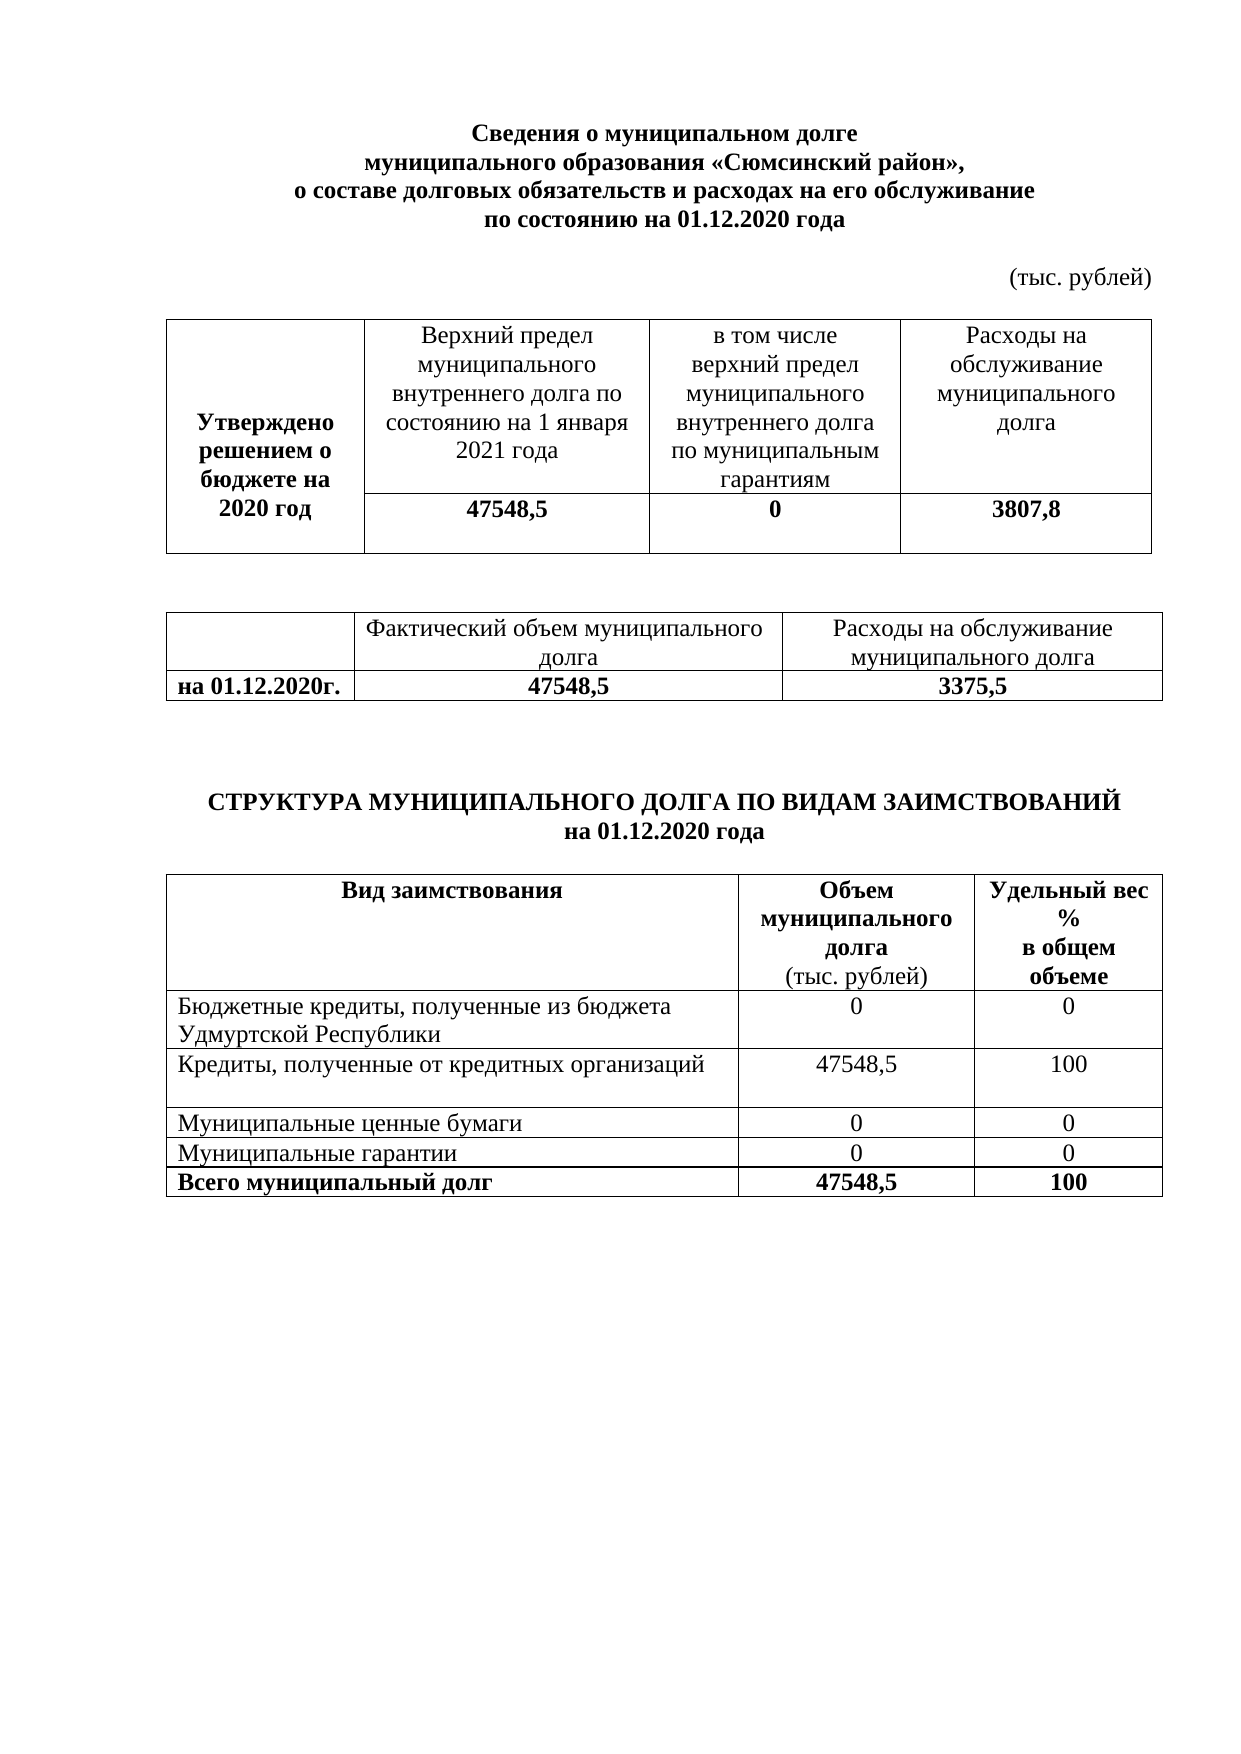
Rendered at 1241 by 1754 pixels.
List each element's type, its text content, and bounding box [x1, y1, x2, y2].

table_header Утверждено решением о бюджете на 2020 год [167, 320, 364, 553]
table_cell 100 [975, 1049, 1162, 1107]
text на 01.12.2020 года [177, 816, 1152, 845]
table_header Вид заимствования [167, 875, 738, 990]
table_header Объем муниципального долга (тыс. рублей) [739, 875, 974, 990]
table_cell 0 [739, 991, 974, 1048]
table_cell 0 [650, 494, 900, 553]
table_header Удельный вес % в общем объеме [975, 875, 1162, 990]
table_header Фактический объем муниципального долга [355, 613, 782, 670]
table_cell Муниципальные ценные бумаги [167, 1108, 738, 1137]
table_cell Всего муниципальный долг [167, 1168, 738, 1196]
text СТРУКТУРА МУНИЦИПАЛЬНОГО ДОЛГА ПО ВИДАМ ЗАИМСТВОВАНИЙ [177, 787, 1152, 816]
table_cell 0 [739, 1108, 974, 1137]
table_header Верхний предел муниципального внутреннего долга по состоянию на 1 января 2021 года [365, 320, 649, 493]
table_cell Бюджетные кредиты, полученные из бюджета Удмуртской Республики [167, 991, 738, 1048]
table_cell 3375,5 [783, 671, 1162, 700]
table_cell 47548,5 [355, 671, 782, 700]
text по состоянию на 01.12.2020 года [177, 204, 1152, 233]
table_cell Кредиты, полученные от кредитных организаций [167, 1049, 738, 1107]
table_cell 3807,8 [901, 494, 1151, 553]
table_cell 47548,5 [739, 1049, 974, 1107]
text муниципального образования «Сюмсинский район», [177, 147, 1152, 176]
table_cell 47548,5 [365, 494, 649, 553]
table_header в том числе верхний предел муниципального внутреннего долга по муниципальным гарантиям [650, 320, 900, 493]
table_cell 0 [975, 991, 1162, 1048]
table_cell на 01.12.2020г. [167, 671, 354, 700]
table_cell 0 [975, 1138, 1162, 1166]
table_cell 0 [739, 1138, 974, 1166]
table_cell 47548,5 [739, 1168, 974, 1196]
table_cell Муниципальные гарантии [167, 1138, 738, 1166]
table_cell 100 [975, 1168, 1162, 1196]
table_cell 0 [975, 1108, 1162, 1137]
table_header Расходы на обслуживание муниципального долга [901, 320, 1151, 493]
text Сведения о муниципальном долге [177, 118, 1152, 147]
text о составе долговых обязательств и расходах на его обслуживание [177, 176, 1152, 204]
table_header [167, 613, 354, 670]
table_header Расходы на обслуживание муниципального долга [783, 613, 1162, 670]
text (тыс. рублей) [177, 262, 1152, 291]
